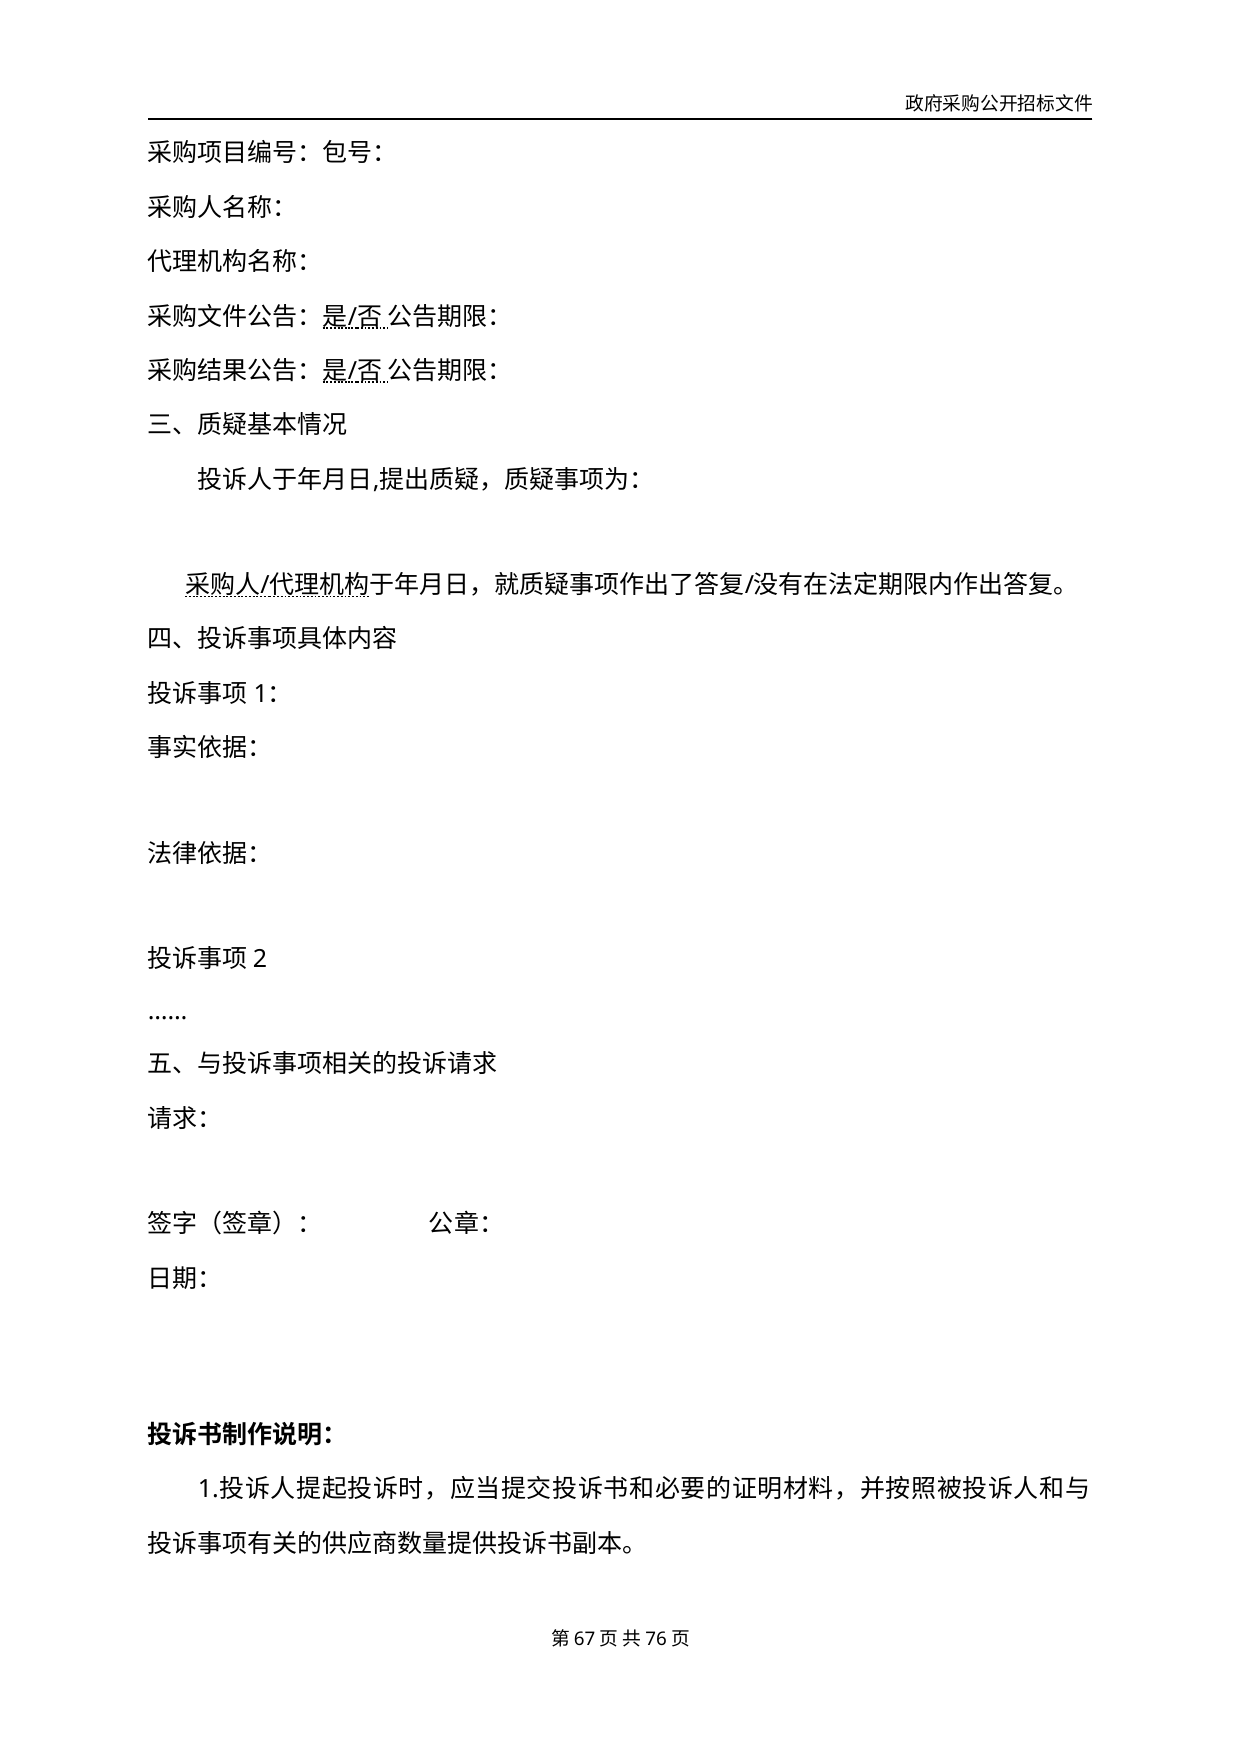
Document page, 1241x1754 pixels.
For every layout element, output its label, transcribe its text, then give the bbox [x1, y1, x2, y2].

text …… [148, 993, 1092, 1027]
text 请求： [148, 1098, 1092, 1134]
text 三、质疑基本情况 [148, 405, 1092, 441]
text 投诉事项2 [148, 938, 1092, 975]
text 投诉书制作说明： [148, 1414, 1092, 1451]
text 采购项目编号：包号： [148, 133, 1092, 169]
text 投诉事项 1： [148, 673, 1092, 709]
text 采购文件公告：是/否 公告期限： [148, 296, 1092, 332]
text 采购人/代理机构于年月日，就质疑事项作出了答复/没有在法定期限内作出答复。 [148, 564, 1092, 601]
text 采购人名称： [148, 187, 1092, 223]
text 1.投诉人提起投诉时，应当提交投诉书和必要的证明材料，并按照被投诉人和与投诉事项有关的供应商数量提供投诉书副本。 [148, 1469, 1092, 1559]
text 法律依据： [148, 833, 1092, 869]
text 采购结果公告：是/否 公告期限： [148, 350, 1092, 387]
text 代理机构名称： [148, 242, 1092, 278]
text 签字（签章）： 公章： [148, 1204, 1092, 1240]
text 日期： [148, 1258, 1092, 1294]
text 四、投诉事项具体内容 [148, 619, 1092, 655]
text 事实依据： [148, 728, 1092, 764]
text 投诉人于年月日,提出质疑，质疑事项为： [148, 459, 1092, 495]
text 五、与投诉事项相关的投诉请求 [148, 1044, 1092, 1080]
